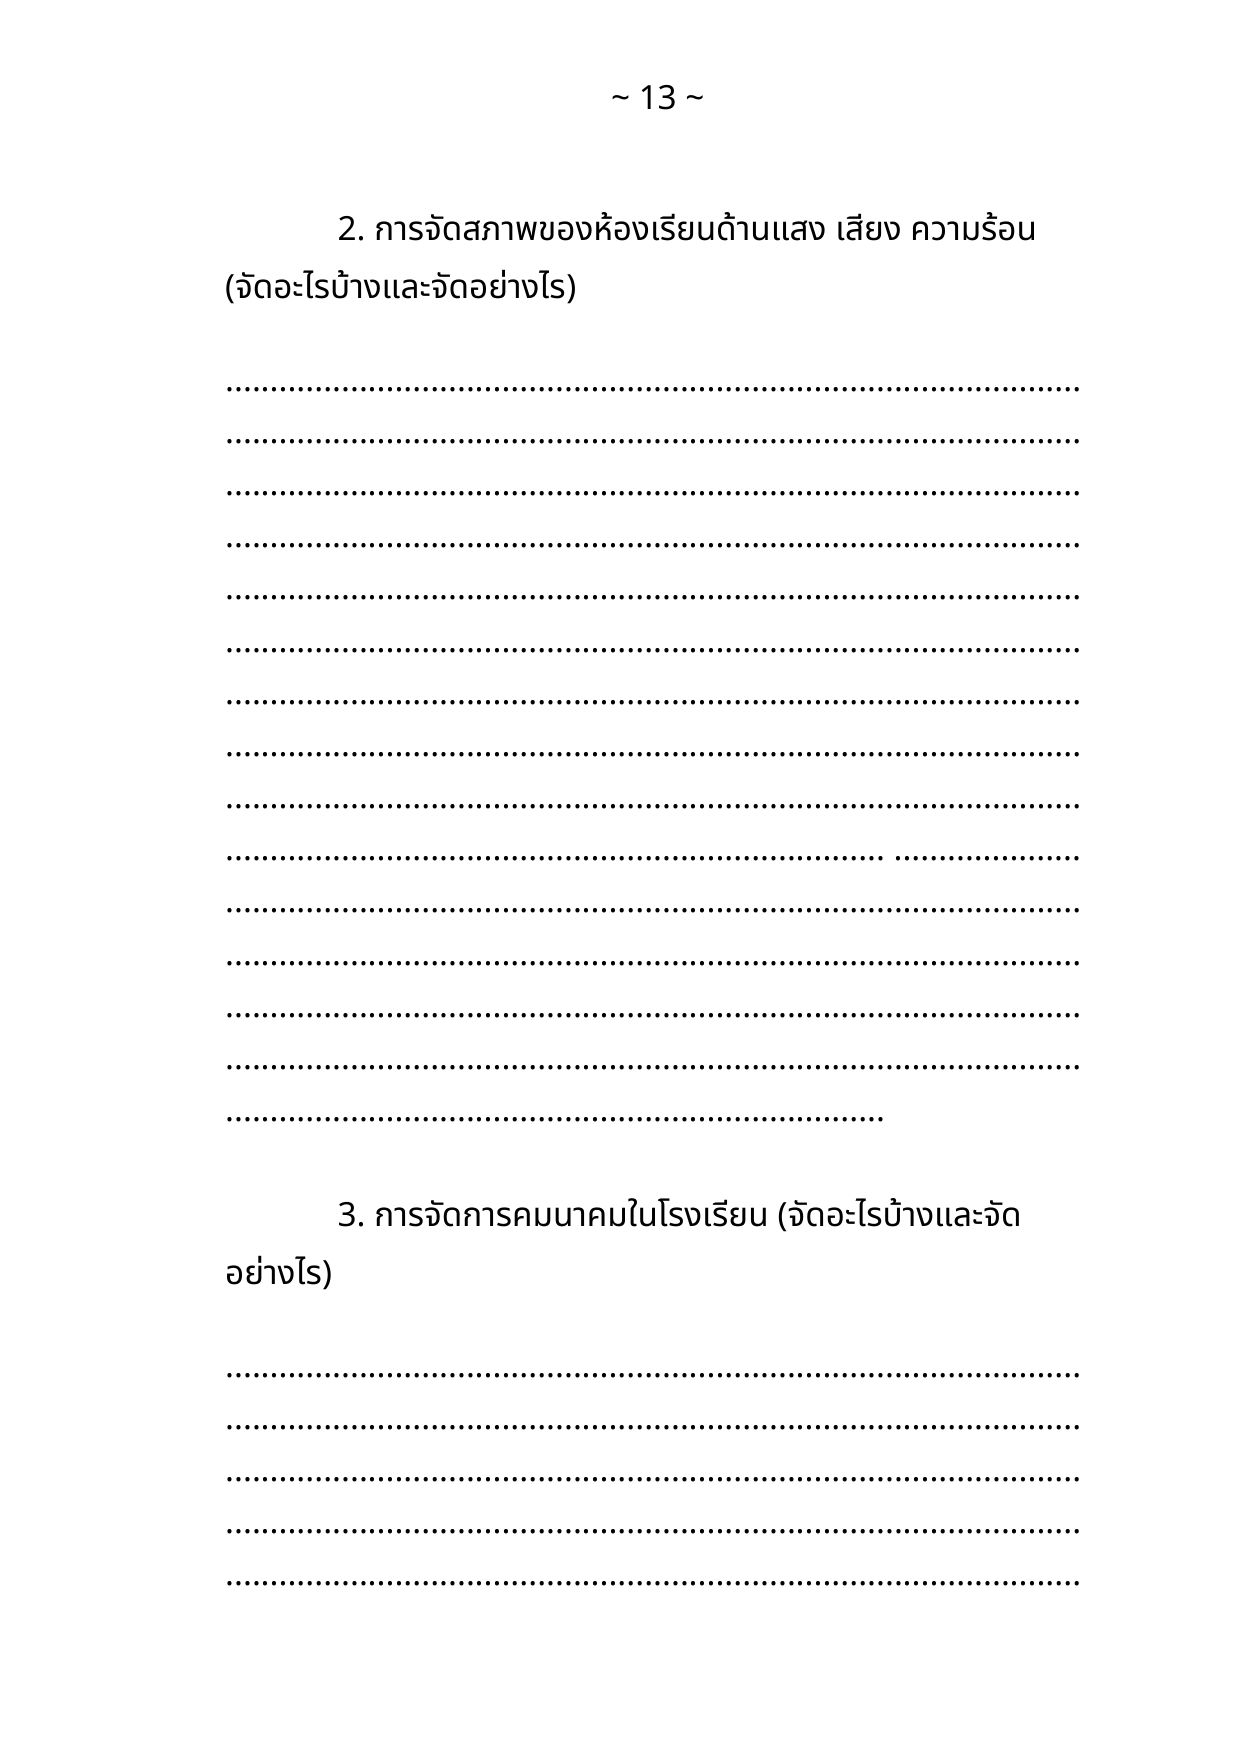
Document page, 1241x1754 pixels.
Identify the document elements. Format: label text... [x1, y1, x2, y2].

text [225, 1307, 1090, 1596]
text 3. การจัดการคมนาคมในโรงเรียน (จัดอะไรบ้างและจัดอย่างไร) [225, 1190, 1090, 1299]
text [225, 321, 1090, 1131]
text 2. การจัดสภาพของห้องเรียนด้านแสง เสียง ความร้อน (จัดอะไรบ้างและจัดอย่างไร) [225, 204, 1090, 313]
